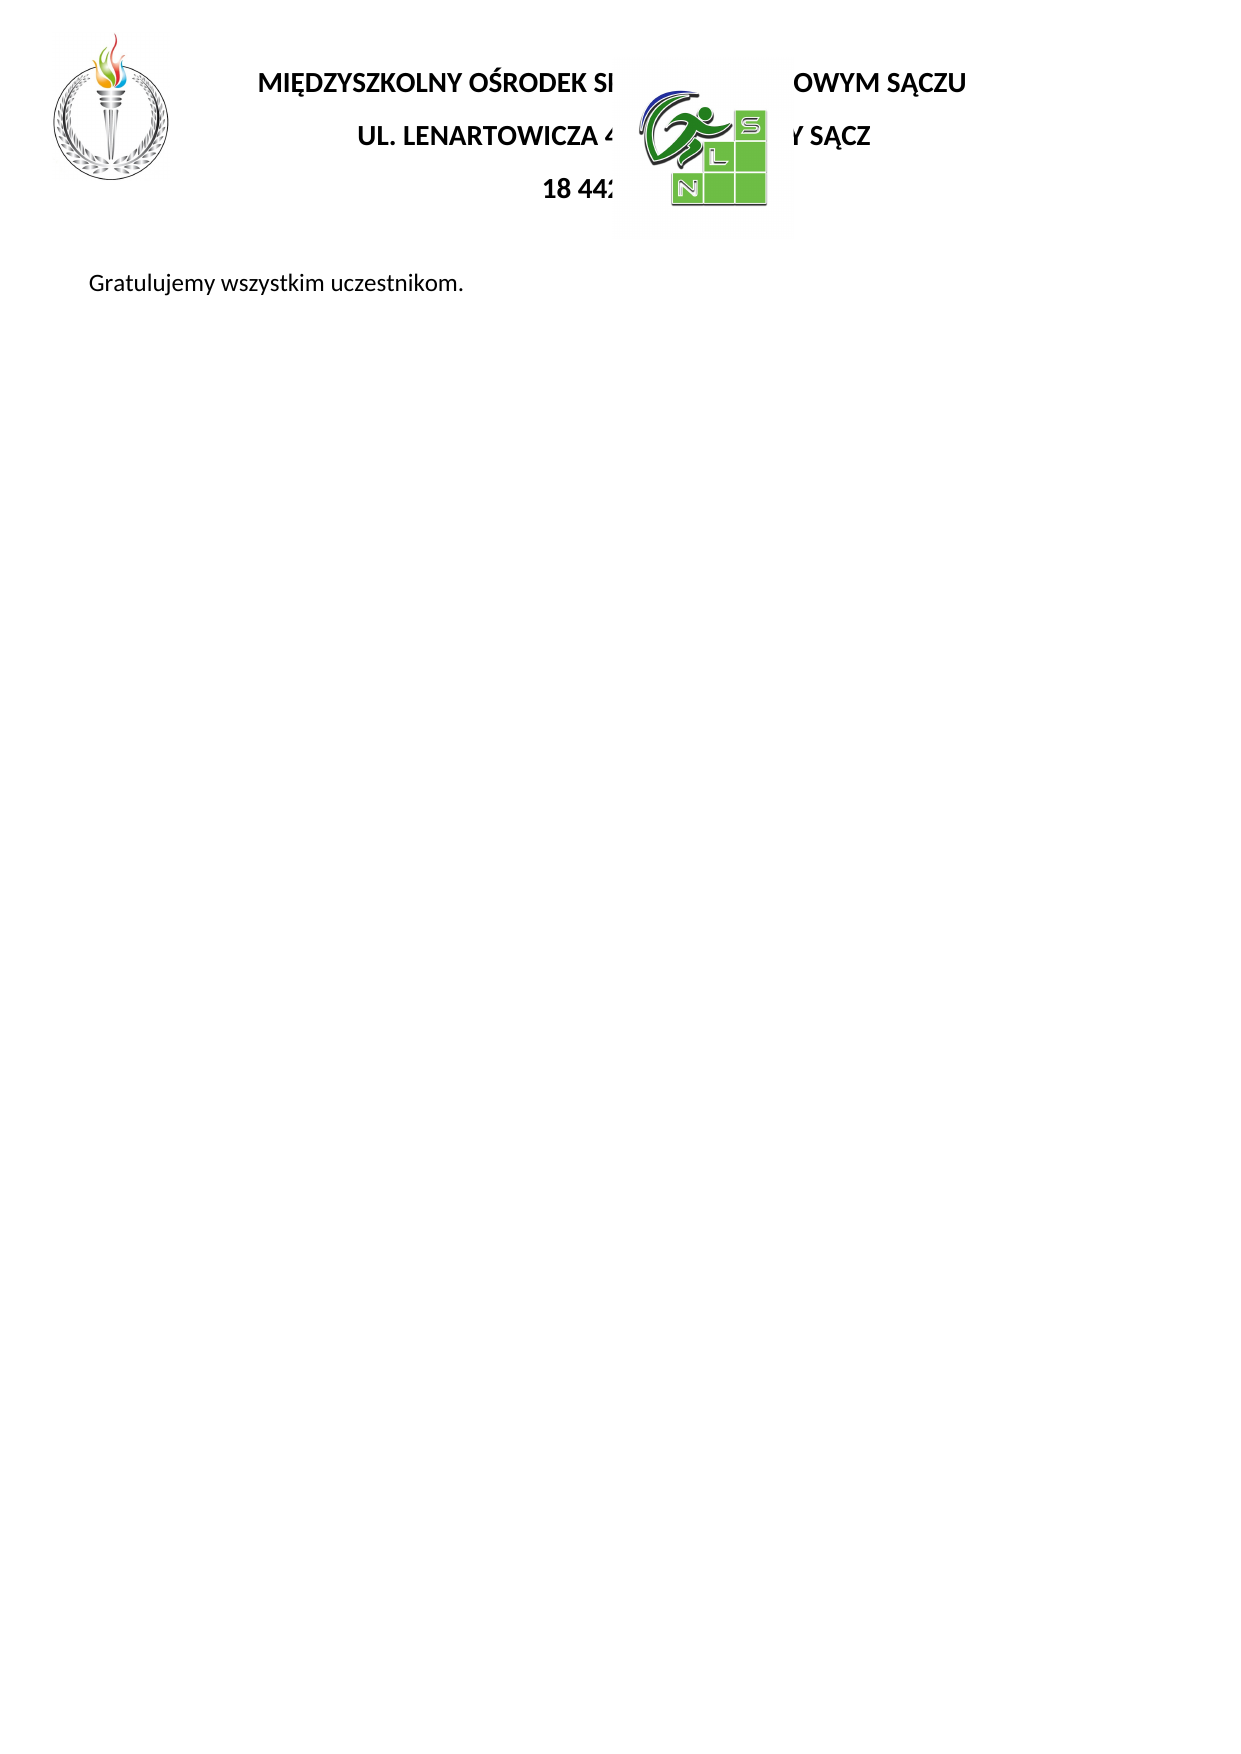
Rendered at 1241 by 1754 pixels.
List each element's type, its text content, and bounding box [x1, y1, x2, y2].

picture [612, 57, 794, 239]
picture [51, 32, 171, 180]
text Gratulujemy wszystkim uczestnikom. [89, 267, 1093, 297]
